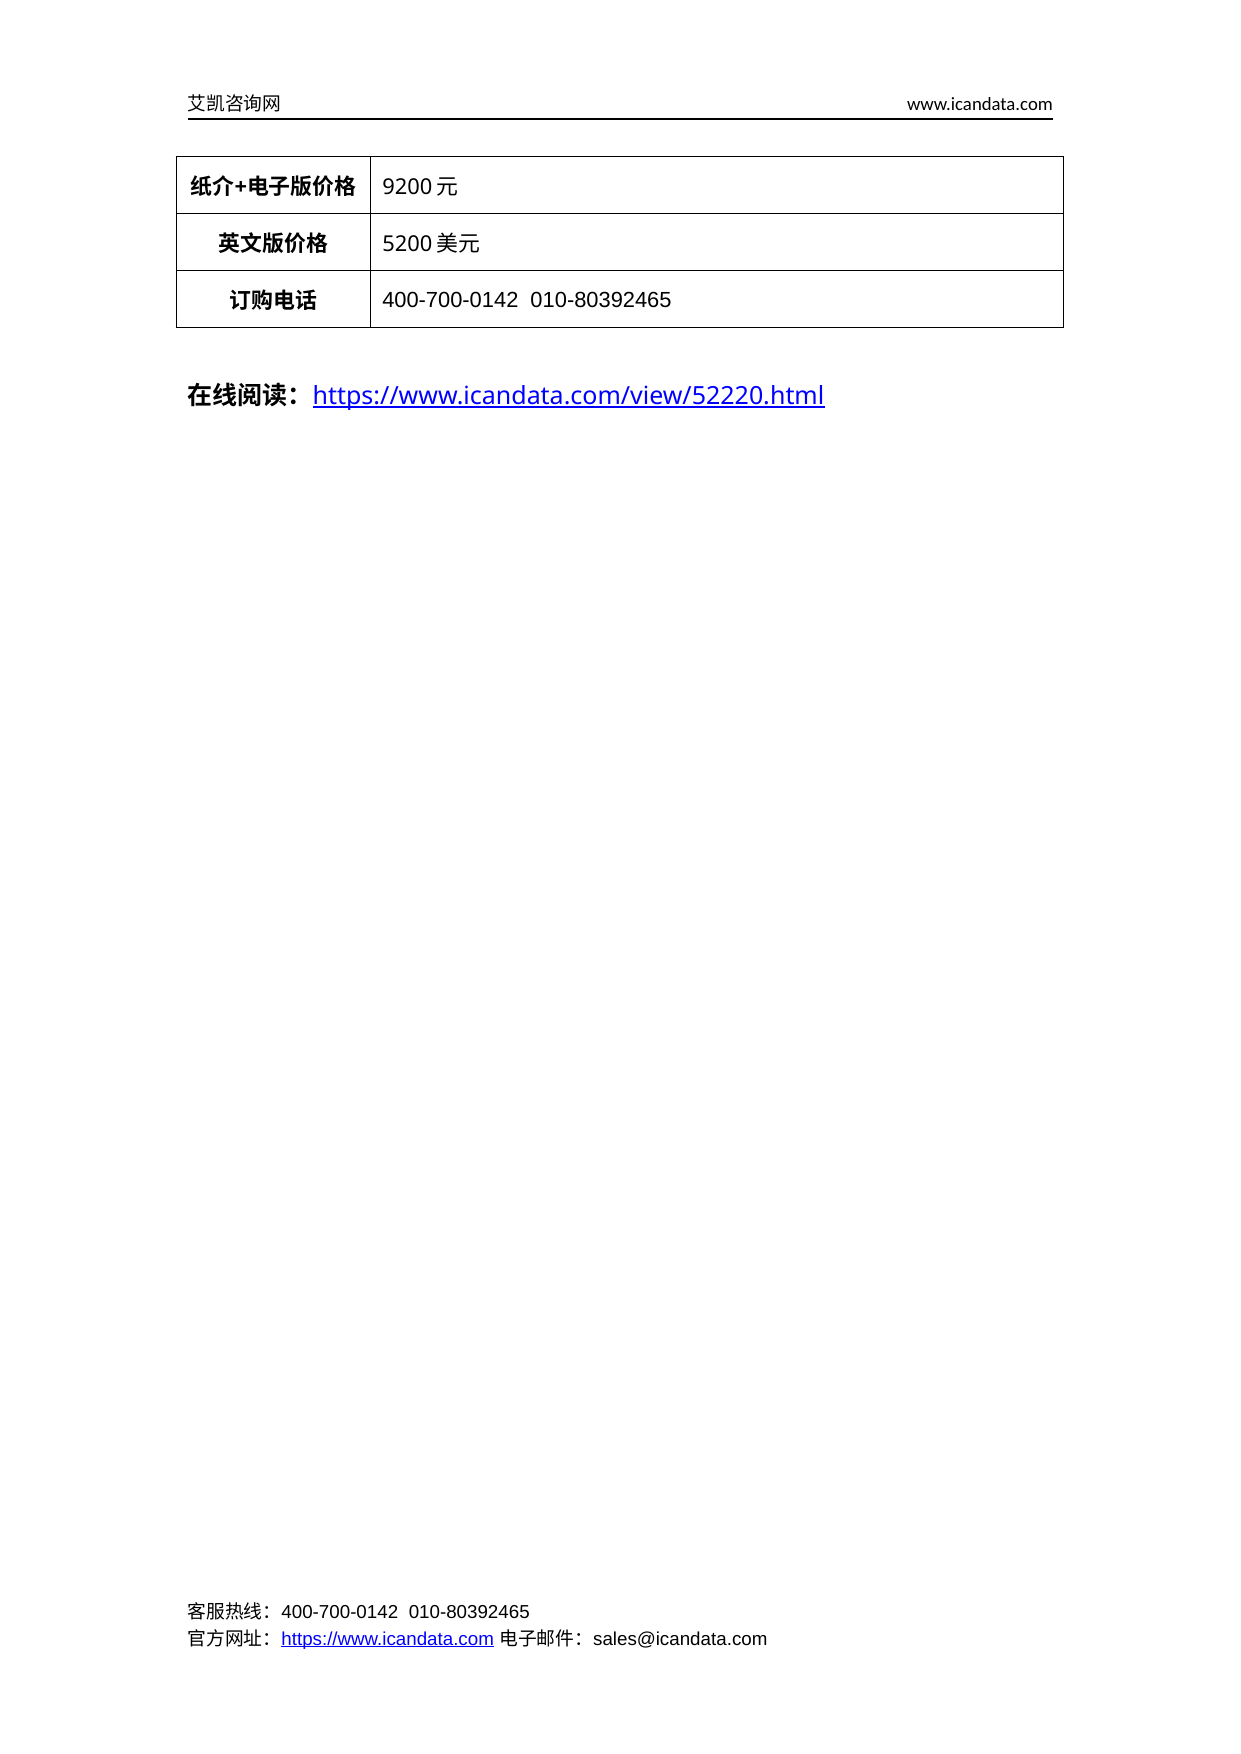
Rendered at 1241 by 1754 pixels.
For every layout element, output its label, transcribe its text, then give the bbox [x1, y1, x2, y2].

table_cell 5200美元 [371, 214, 1063, 270]
table_cell 9200元 [371, 157, 1063, 213]
table_cell 英文版价格 [177, 214, 370, 270]
table_cell 纸介+电子版价格 [177, 157, 370, 213]
table_cell 订购电话 [177, 271, 370, 327]
table_cell 400-700-0142 010-80392465 [371, 271, 1063, 327]
text 在线阅读：https://www.icandata.com/view/52220.html [187, 361, 1053, 426]
